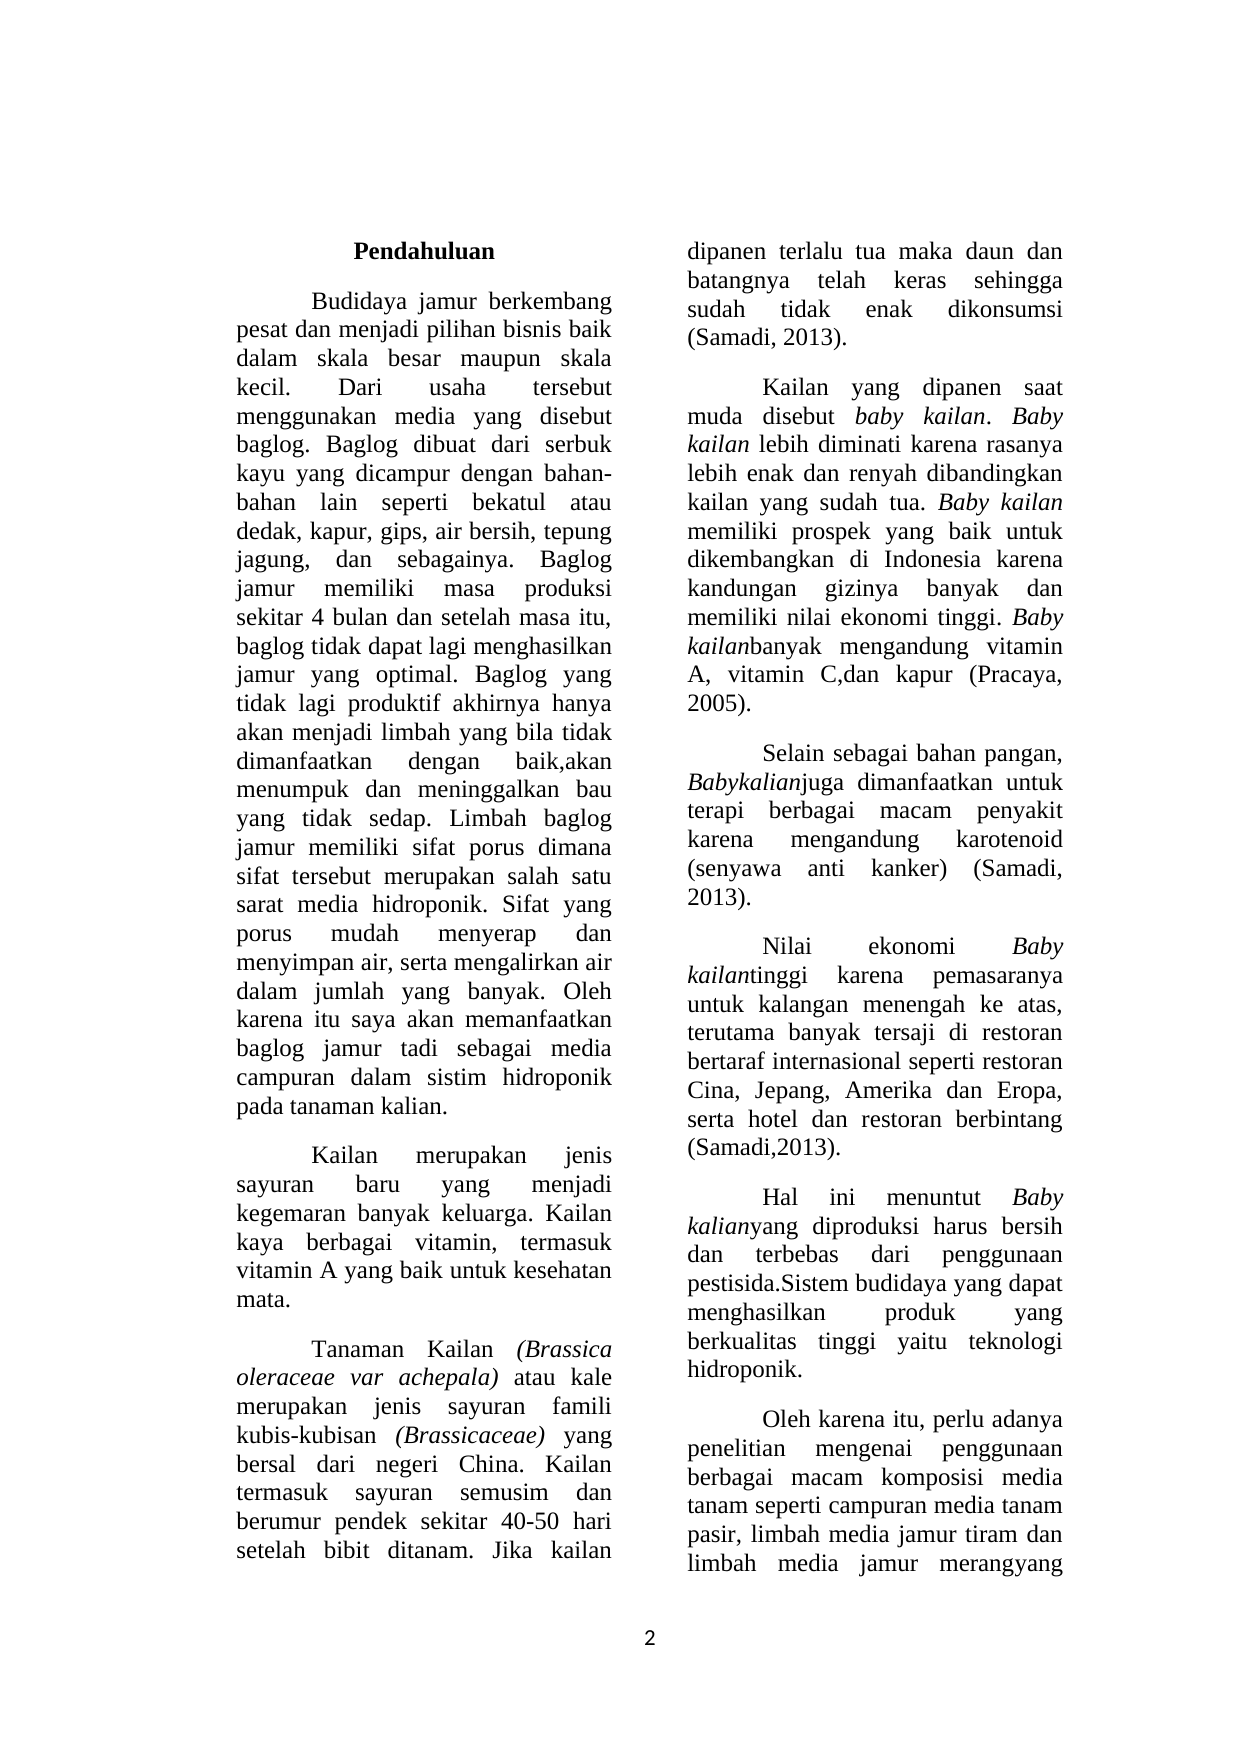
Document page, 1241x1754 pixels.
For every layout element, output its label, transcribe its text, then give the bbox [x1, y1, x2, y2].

text Hal ini menuntut Baby kalianyang diproduksi harus bersih dan terbebas dari penggunaan pestisida.Sistem budidaya yang dapat menghasilkan produk yang berkualitas tinggi yaitu teknologi hidroponik. [687, 1182, 1063, 1383]
text Selain sebagai bahan pangan, Babykalianjuga dimanfaatkan untuk terapi berbagai macam penyakit karena mengandung karotenoid (senyawa anti kanker) (Samadi, 2013). [687, 738, 1063, 910]
text Pendahuluan [236, 236, 612, 265]
text Kailan yang dipanen saat muda disebut baby kailan. Baby kailan lebih diminati karena rasanya lebih enak dan renyah dibandingkan kailan yang sudah tua. Baby kailan memiliki prospek yang baik untuk dikembangkan di Indonesia karena kandungan gizinya banyak dan memiliki nilai ekonomi tinggi. Baby kailanbanyak mengandung vitamin A, vitamin C,dan kapur (Pracaya, 2005). [687, 372, 1063, 717]
text Tanaman Kailan (Brassica oleraceae var achepala) atau kale merupakan jenis sayuran famili kubis-kubisan (Brassicaceae) yang bersal dari negeri China. Kailan termasuk sayuran semusim dan berumur pendek sekitar 40-50 hari setelah bibit ditanam. Jika kailan dipanen terlalu tua maka daun dan batangnya telah keras sehingga sudah tidak enak dikonsumsi (Samadi, 2013). [687, 236, 1063, 351]
text Kailan merupakan jenis sayuran baru yang menjadi kegemaran banyak keluarga. Kailan kaya berbagai vitamin, termasuk vitamin A yang baik untuk kesehatan mata. [236, 1140, 612, 1313]
text Tanaman Kailan (Brassica oleraceae var achepala) atau kale merupakan jenis sayuran famili kubis-kubisan (Brassicaceae) yang bersal dari negeri China. Kailan termasuk sayuran semusim dan berumur pendek sekitar 40-50 hari setelah bibit ditanam. Jika kailan dipanen terlalu tua maka daun dan batangnya telah keras sehingga sudah tidak enak dikonsumsi (Samadi, 2013). [236, 1334, 612, 1564]
text Budidaya jamur berkembang pesat dan menjadi pilihan bisnis baik dalam skala besar maupun skala kecil. Dari usaha tersebut menggunakan media yang disebut baglog. Baglog dibuat dari serbuk kayu yang dicampur dengan bahan-bahan lain seperti bekatul atau dedak, kapur, gips, air bersih, tepung jagung, dan sebagainya. Baglog jamur memiliki masa produksi sekitar 4 bulan dan setelah masa itu, baglog tidak dapat lagi menghasilkan jamur yang optimal. Baglog yang tidak lagi produktif akhirnya hanya akan menjadi limbah yang bila tidak dimanfaatkan dengan baik,akan menumpuk dan meninggalkan bau yang tidak sedap. Limbah baglog jamur memiliki sifat porus dimana sifat tersebut merupakan salah satu sarat media hidroponik. Sifat yang porus mudah menyerap dan menyimpan air, serta mengalirkan air dalam jumlah yang banyak. Oleh karena itu saya akan memanfaatkan baglog jamur tadi sebagai media campuran dalam sistim hidroponik pada tanaman kalian. [236, 286, 612, 1119]
text Nilai ekonomi Baby kailantinggi karena pemasaranya untuk kalangan menengah ke atas, terutama banyak tersaji di restoran bertaraf internasional seperti restoran Cina, Jepang, Amerika dan Eropa, serta hotel dan restoran berbintang (Samadi,2013). [687, 931, 1063, 1161]
